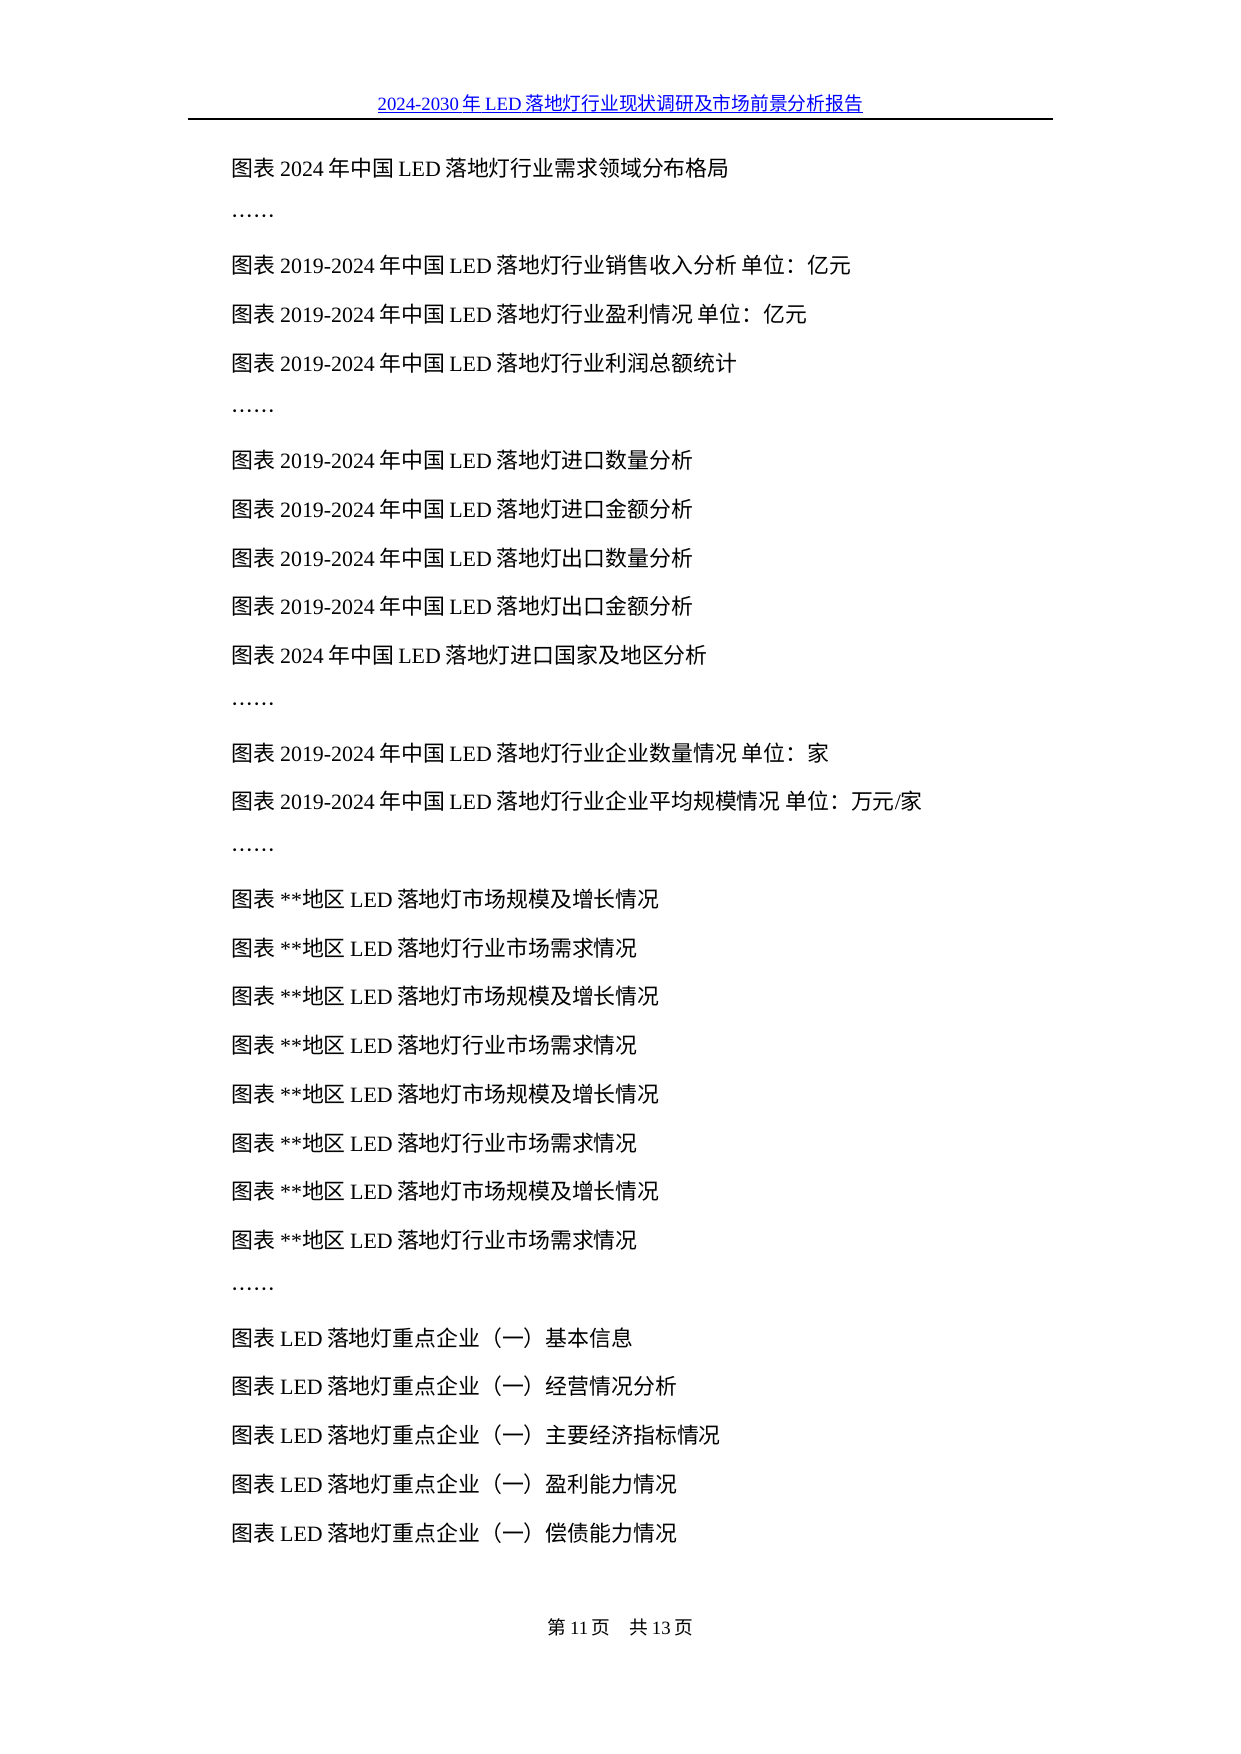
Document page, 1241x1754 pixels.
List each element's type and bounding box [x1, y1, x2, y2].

text [187, 150, 1053, 1548]
